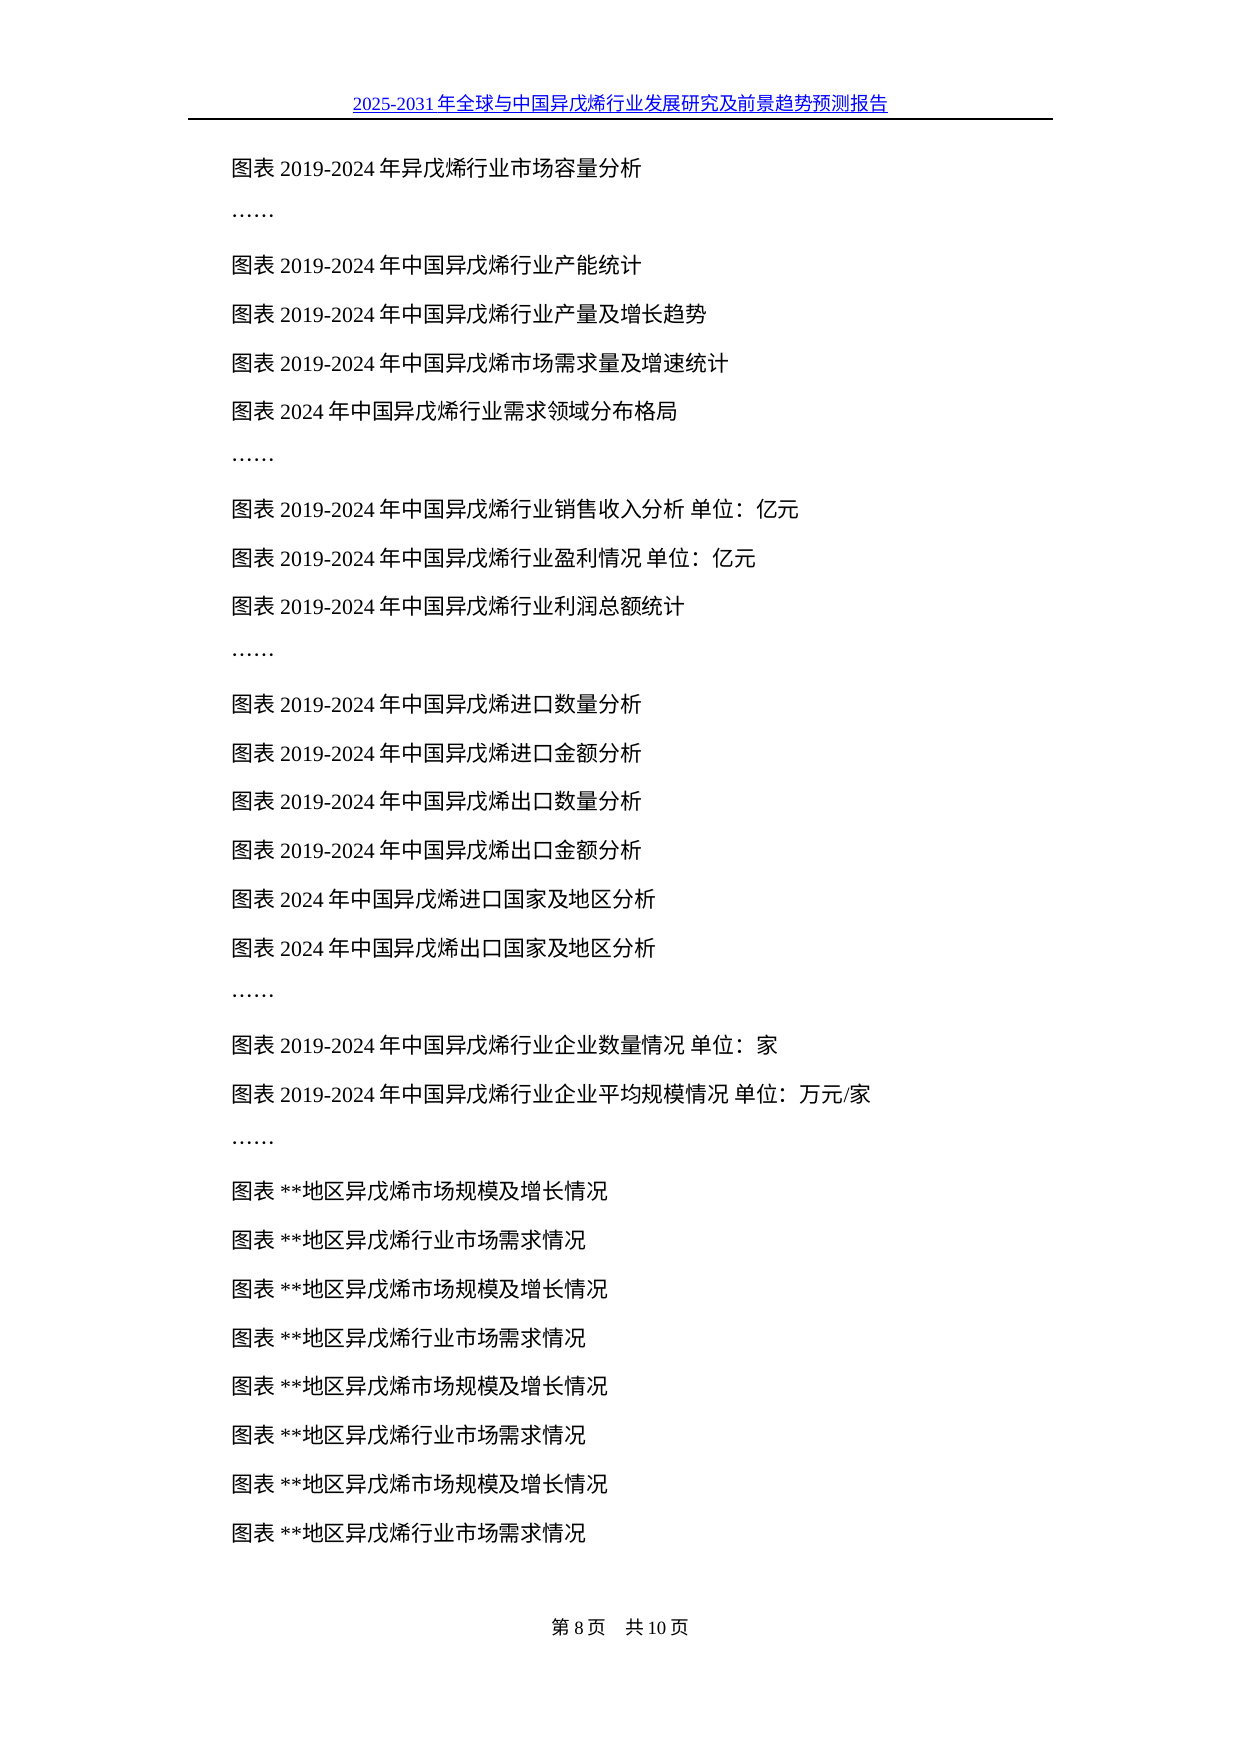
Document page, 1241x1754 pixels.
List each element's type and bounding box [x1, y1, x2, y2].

text [187, 150, 1053, 1548]
